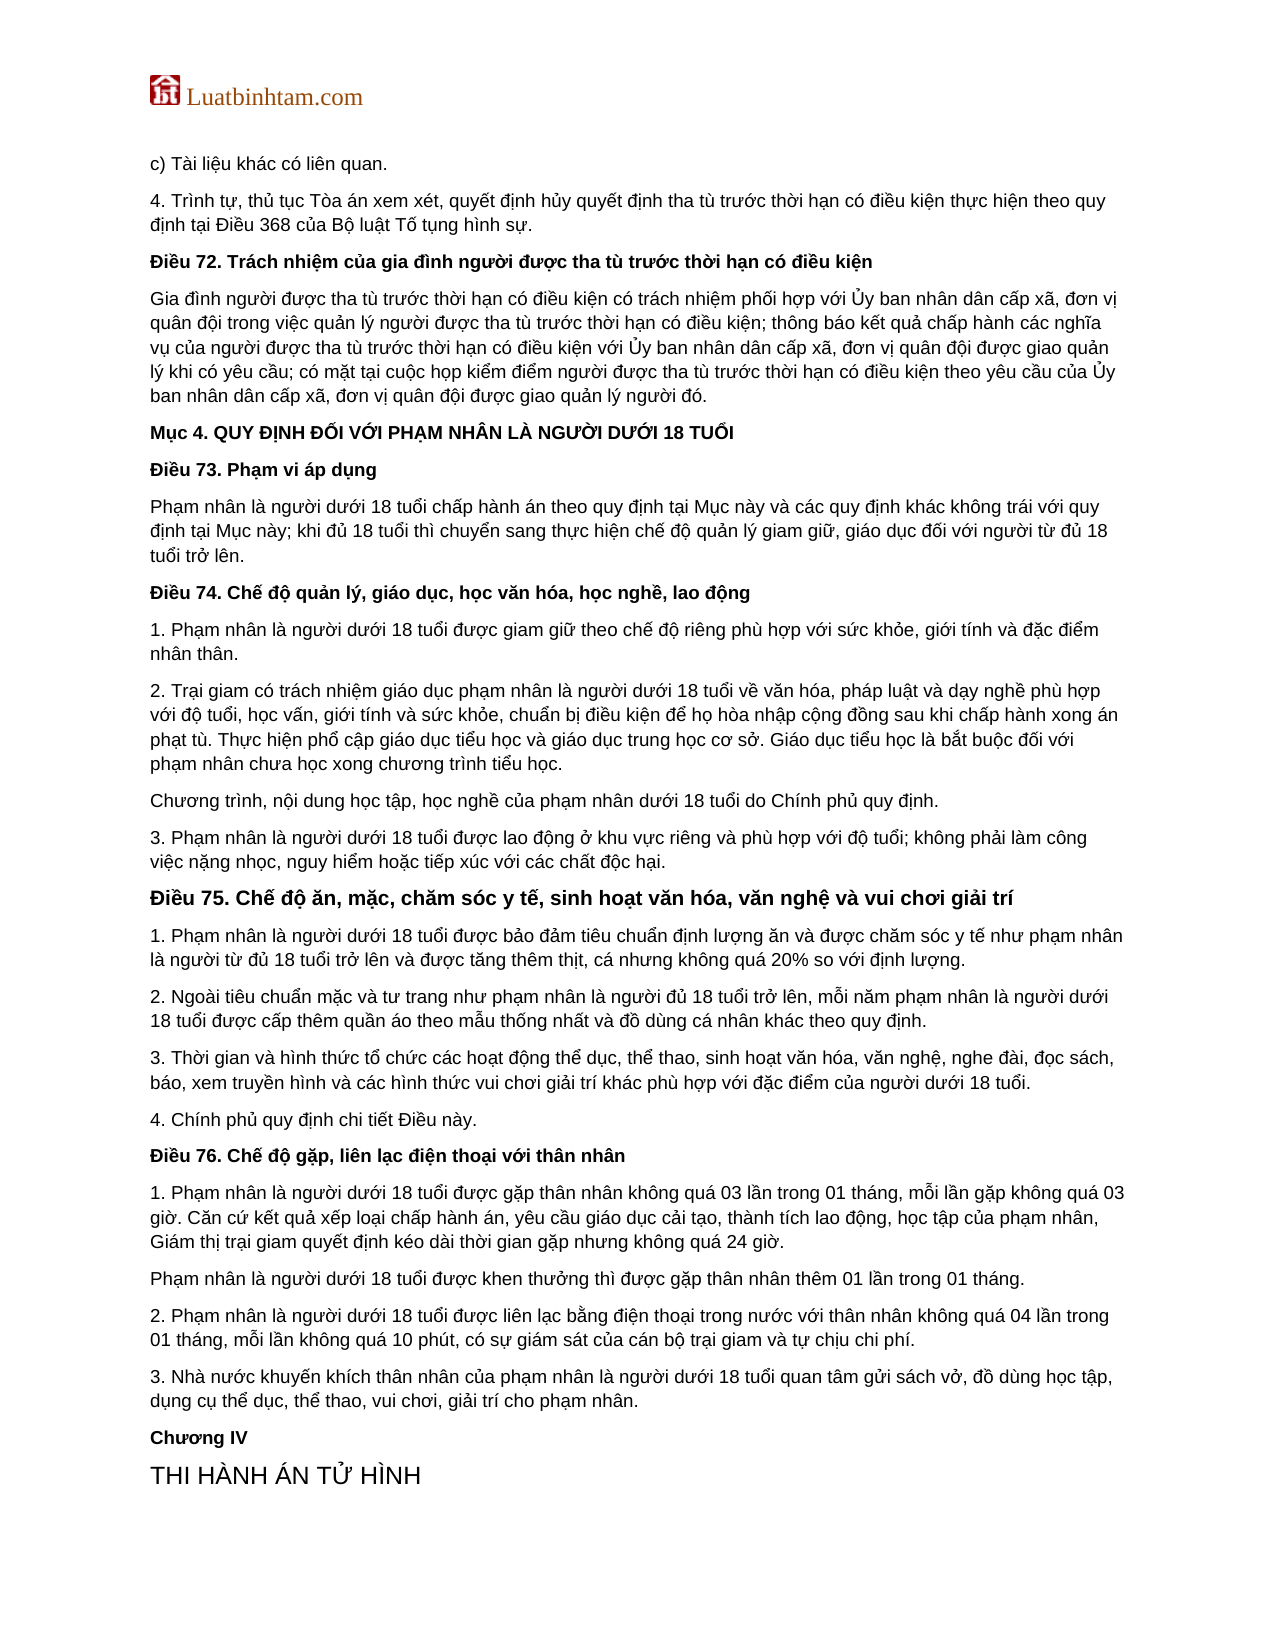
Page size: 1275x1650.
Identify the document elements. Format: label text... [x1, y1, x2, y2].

text Điều 75. Chế độ ăn, mặc, chăm sóc y tế, sinh hoạt văn hóa, văn nghệ và vui chơi giải trí [150, 885, 1125, 909]
text Phạm nhân là người dưới 18 tuổi được khen thưởng thì được gặp thân nhân thêm 01 lần trong 01 tháng. [150, 1265, 1125, 1289]
text Điều 73. Phạm vi áp dụng [150, 456, 1125, 481]
text Điều 74. Chế độ quản lý, giáo dục, học văn hóa, học nghề, lao động [150, 579, 1125, 603]
text 3. Nhà nước khuyến khích thân nhân của phạm nhân là người dưới 18 tuổi quan tâm gửi sách vở, đồ dùng học tập, dụng cụ thể dục, thể thao, vui chơi, giải trí cho phạm nhân. [150, 1363, 1125, 1412]
text Phạm nhân là người dưới 18 tuổi chấp hành án theo quy định tại Mục này và các quy định khác không trái với quy định tại Mục này; khi đủ 18 tuổi thì chuyển sang thực hiện chế độ quản lý giam giữ, giáo dục đối với người từ đủ 18 tuổi trở lên. [150, 493, 1125, 566]
text 2. Ngoài tiêu chuẩn mặc và tư trang như phạm nhân là người đủ 18 tuổi trở lên, mỗi năm phạm nhân là người dưới 18 tuổi được cấp thêm quần áo theo mẫu thống nhất và đồ dùng cá nhân khác theo quy định. [150, 983, 1125, 1032]
text Mục 4. QUY ĐỊNH ĐỐI VỚI PHẠM NHÂN LÀ NGƯỜI DƯỚI 18 TUỔI [150, 419, 1125, 444]
text 3. Thời gian và hình thức tổ chức các hoạt động thể dục, thể thao, sinh hoạt văn hóa, văn nghệ, nghe đài, đọc sách, báo, xem truyền hình và các hình thức vui chơi giải trí khác phù hợp với đặc điểm của người dưới 18 tuổi. [150, 1044, 1125, 1093]
text Chương IV [150, 1424, 1125, 1449]
text 2. Trại giam có trách nhiệm giáo dục phạm nhân là người dưới 18 tuổi về văn hóa, pháp luật và dạy nghề phù hợp với độ tuổi, học vấn, giới tính và sức khỏe, chuẩn bị điều kiện để họ hòa nhập cộng đồng sau khi chấp hành xong án phạt tù. Thực hiện phổ cập giáo dục tiểu học và giáo dục trung học cơ sở. Giáo dục tiểu học là bắt buộc đối với phạm nhân chưa học xong chương trình tiểu học. [150, 677, 1125, 774]
text Gia đình người được tha tù trước thời hạn có điều kiện có trách nhiệm phối hợp với Ủy ban nhân dân cấp xã, đơn vị quân đội trong việc quản lý người được tha tù trước thời hạn có điều kiện; thông báo kết quả chấp hành các nghĩa vụ của người được tha tù trước thời hạn có điều kiện với Ủy ban nhân dân cấp xã, đơn vị quân đội được giao quản lý khi có yêu cầu; có mặt tại cuộc họp kiểm điểm người được tha tù trước thời hạn có điều kiện theo yêu cầu của Ủy ban nhân dân cấp xã, đơn vị quân đội được giao quản lý người đó. [150, 285, 1125, 407]
text 4. Chính phủ quy định chi tiết Điều này. [150, 1106, 1125, 1130]
text 2. Phạm nhân là người dưới 18 tuổi được liên lạc bằng điện thoại trong nước với thân nhân không quá 04 lần trong 01 tháng, mỗi lần không quá 10 phút, có sự giám sát của cán bộ trại giam và tự chịu chi phí. [150, 1302, 1125, 1351]
text 1. Phạm nhân là người dưới 18 tuổi được giam giữ theo chế độ riêng phù hợp với sức khỏe, giới tính và đặc điểm nhân thân. [150, 616, 1125, 664]
text 4. Trình tự, thủ tục Tòa án xem xét, quyết định hủy quyết định tha tù trước thời hạn có điều kiện thực hiện theo quy định tại Điều 368 của Bộ luật Tố tụng hình sự. [150, 187, 1125, 236]
text 1. Phạm nhân là người dưới 18 tuổi được gặp thân nhân không quá 03 lần trong 01 tháng, mỗi lần gặp không quá 03 giờ. Căn cứ kết quả xếp loại chấp hành án, yêu cầu giáo dục cải tạo, thành tích lao động, học tập của phạm nhân, Giám thị trại giam quyết định kéo dài thời gian gặp nhưng không quá 24 giờ. [150, 1179, 1125, 1252]
text Điều 72. Trách nhiệm của gia đình người được tha tù trước thời hạn có điều kiện [150, 248, 1125, 272]
picture [150, 75, 181, 105]
text THI HÀNH ÁN TỬ HÌNH [150, 1461, 1125, 1490]
text 3. Phạm nhân là người dưới 18 tuổi được lao động ở khu vực riêng và phù hợp với độ tuổi; không phải làm công việc nặng nhọc, nguy hiểm hoặc tiếp xúc với các chất độc hại. [150, 824, 1125, 872]
text Điều 76. Chế độ gặp, liên lạc điện thoại với thân nhân [150, 1142, 1125, 1167]
text Chương trình, nội dung học tập, học nghề của phạm nhân dưới 18 tuổi do Chính phủ quy định. [150, 787, 1125, 811]
text 1. Phạm nhân là người dưới 18 tuổi được bảo đảm tiêu chuẩn định lượng ăn và được chăm sóc y tế như phạm nhân là người từ đủ 18 tuổi trở lên và được tăng thêm thịt, cá nhưng không quá 20% so với định lượng. [150, 922, 1125, 971]
text c) Tài liệu khác có liên quan. [150, 150, 1125, 174]
